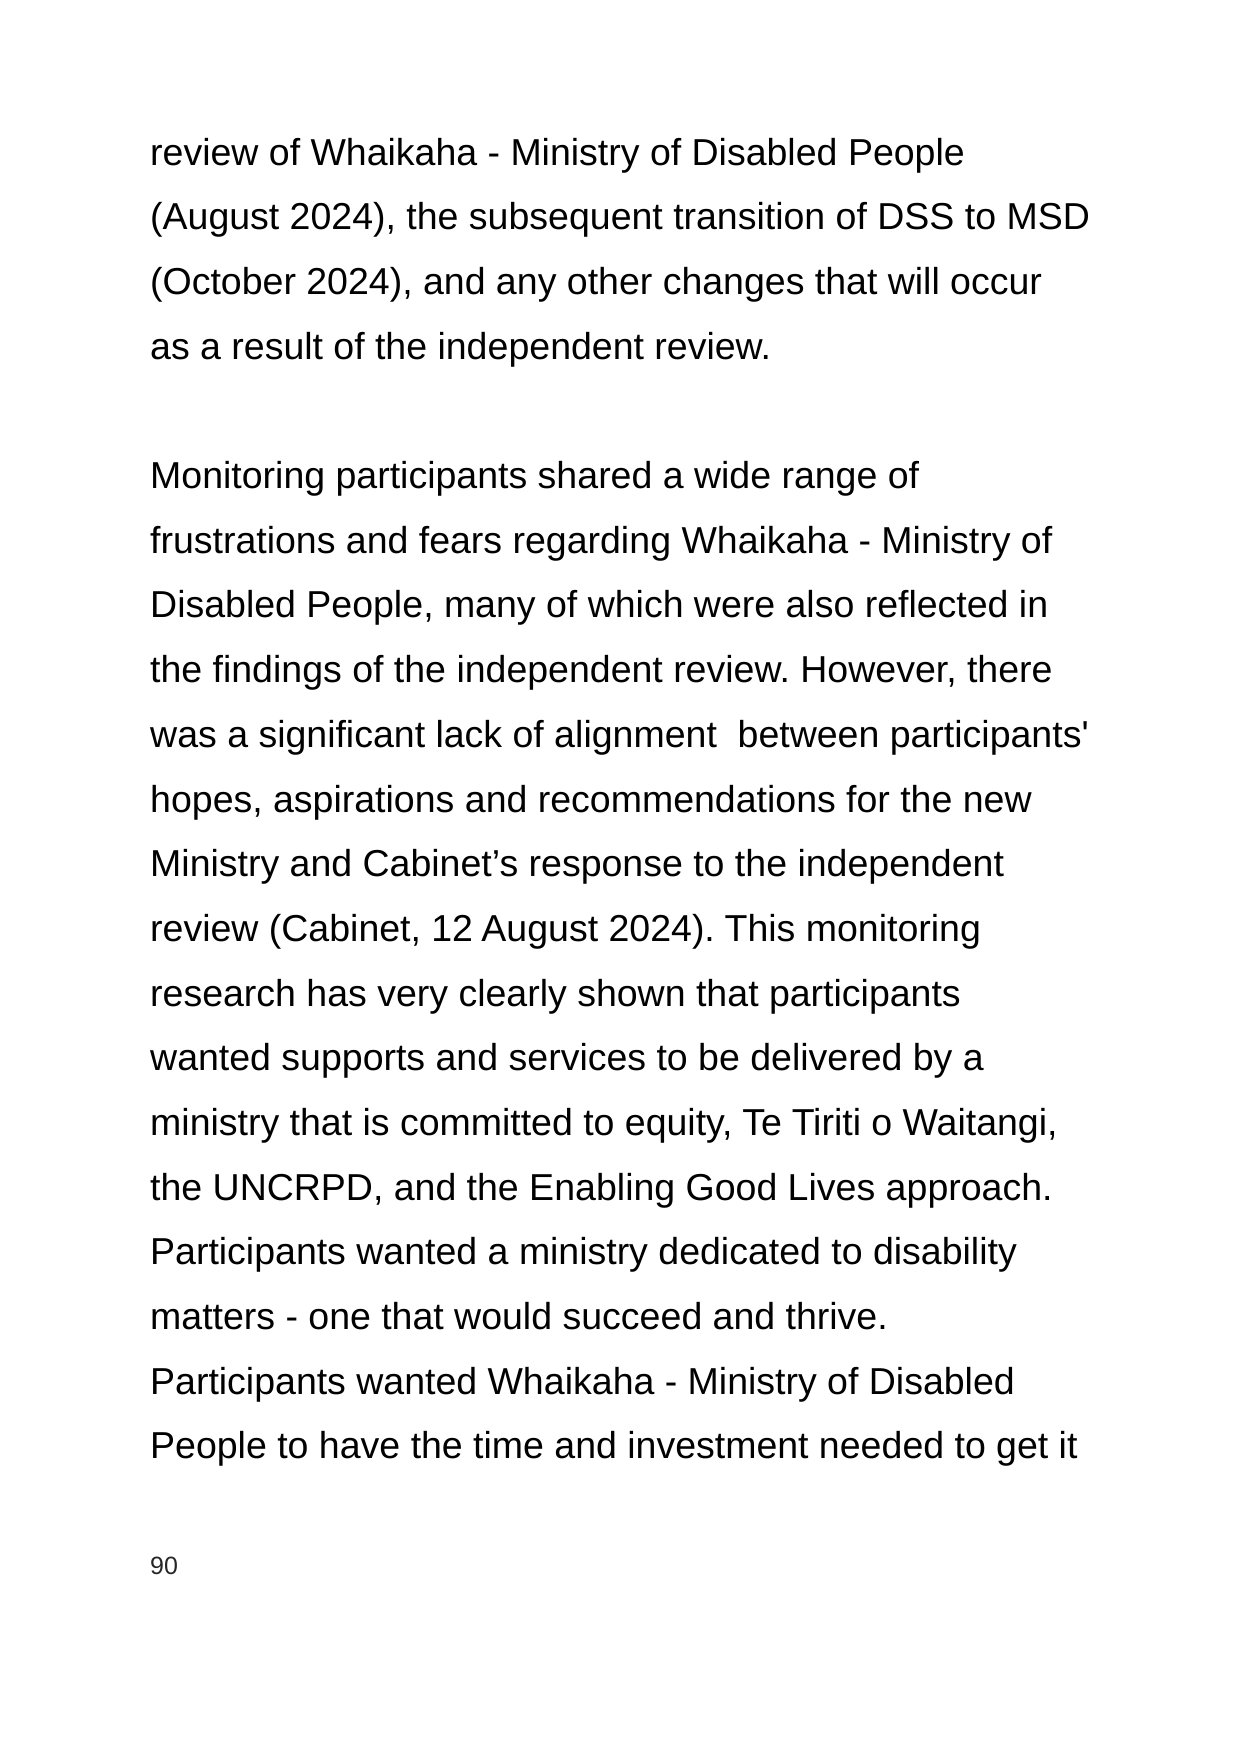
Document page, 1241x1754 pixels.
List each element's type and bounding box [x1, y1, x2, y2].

text [150, 130, 1090, 367]
text [150, 453, 1090, 1467]
